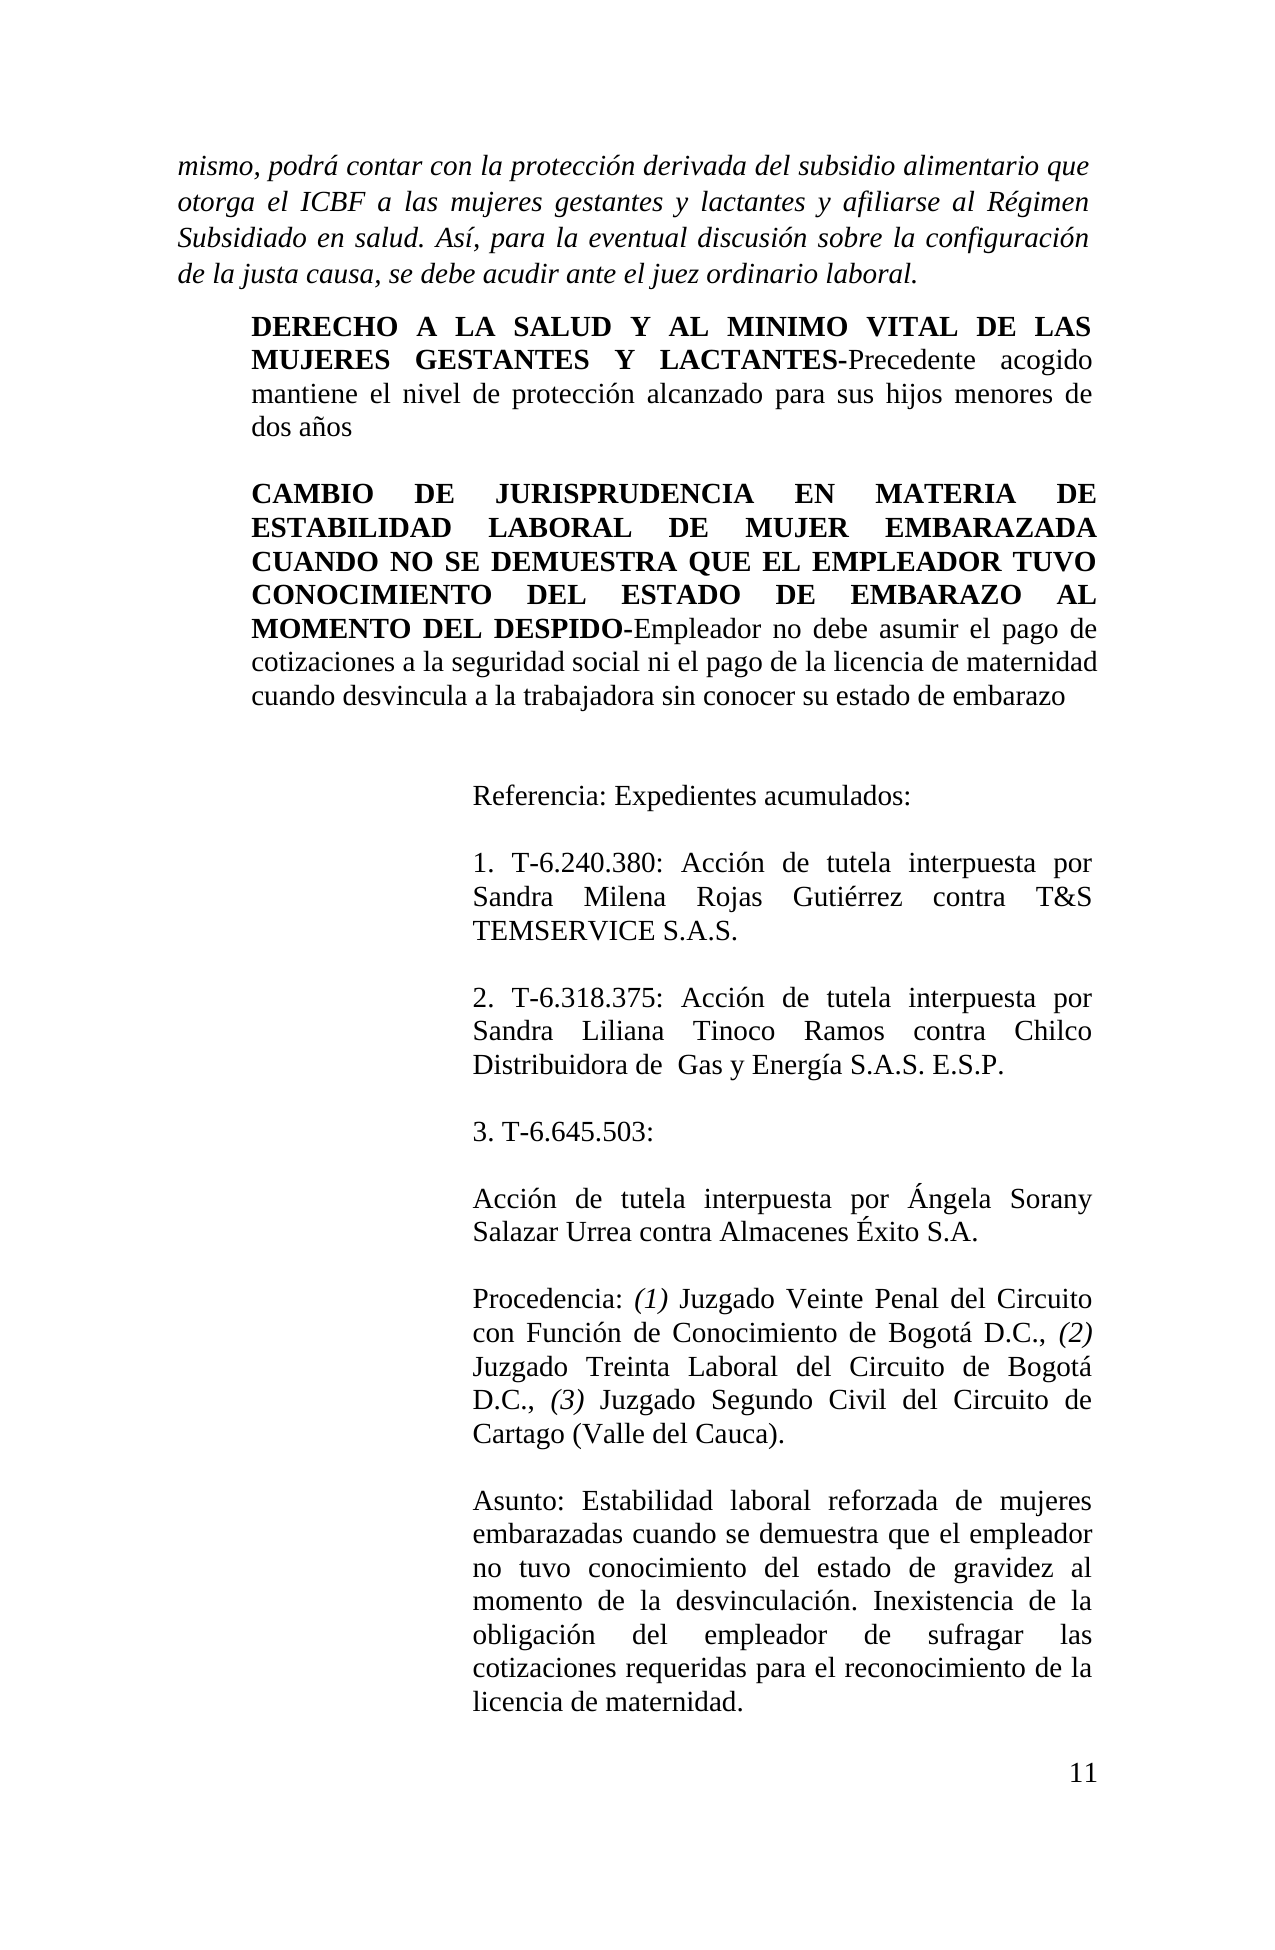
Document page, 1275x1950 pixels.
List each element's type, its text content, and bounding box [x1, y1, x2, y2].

text Asunto: Estabilidad laboral reforzada de mujeres embarazadas cuando se demuestra que el empleador no tuvo conocimiento del estado de gravidez al momento de la desvinculación. Inexistencia de la obligación del empleador de sufragar las cotizaciones requeridas para el reconocimiento de la licencia de maternidad. [472, 1483, 1093, 1718]
text Procedencia: (1) Juzgado Veinte Penal del Circuito con Función de Conocimiento de Bogotá D.C., (2) Juzgado Treinta Laboral del Circuito de Bogotá D.C., (3) Juzgado Segundo Civil del Circuito de Cartago (Valle del Cauca). [472, 1282, 1093, 1449]
text Referencia: Expedientes acumulados: [472, 778, 1093, 812]
text 1. T-6.240.380: Acción de tutela interpuesta por Sandra Milena Rojas Gutiérrez contra T&S TEMSERVICE S.A.S. [472, 846, 1093, 946]
text CAMBIO DE JURISPRUDENCIA EN MATERIA DE ESTABILIDAD LABORAL DE MUJER EMBARAZADA CUANDO NO SE DEMUESTRA QUE EL EMPLEADOR TUVO CONOCIMIENTO DEL ESTADO DE EMBARAZO AL MOMENTO DEL DESPIDO-Empleador no debe asumir el pago de cotizaciones a la seguridad social ni el pago de la licencia de maternidad cuando desvincula a la trabajadora sin conocer su estado de embarazo [251, 611, 1098, 711]
text DERECHO A LA SALUD Y AL MINIMO VITAL DE LAS MUJERES GESTANTES Y LACTANTES-Precedente acogido mantiene el nivel de protección alcanzado para sus hijos menores de dos años [251, 309, 1093, 443]
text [177, 148, 1093, 289]
text Acción de tutela interpuesta por Ángela Sorany Salazar Urrea contra Almacenes Éxito S.A. [472, 1181, 1093, 1248]
text 3. T-6.645.503: [472, 1114, 1093, 1147]
text 2. T-6.318.375: Acción de tutela interpuesta por Sandra Liliana Tinoco Ramos contra Chilco Distribuidora de Gas y Energía S.A.S. E.S.P. [472, 980, 1093, 1080]
